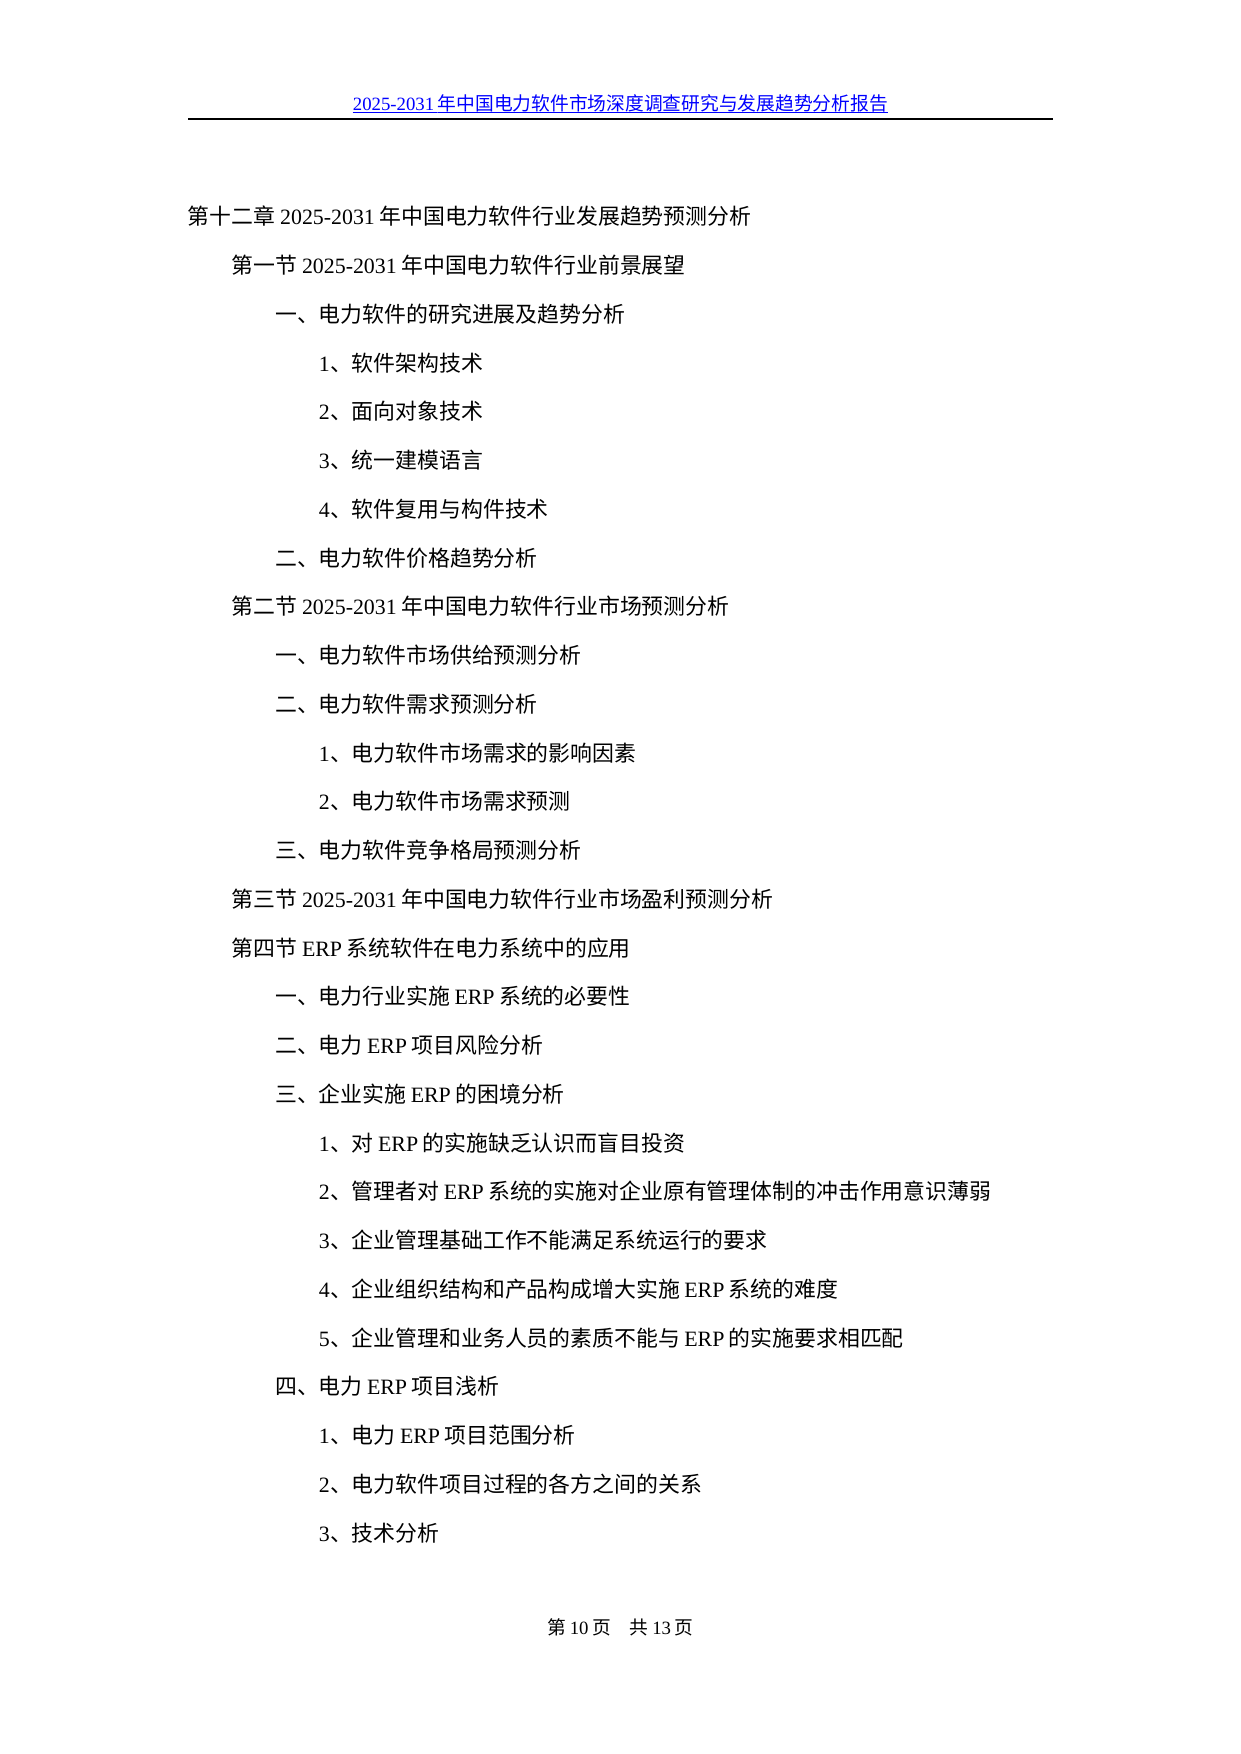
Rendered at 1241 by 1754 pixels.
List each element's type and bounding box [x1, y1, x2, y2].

text [187, 150, 1053, 1548]
